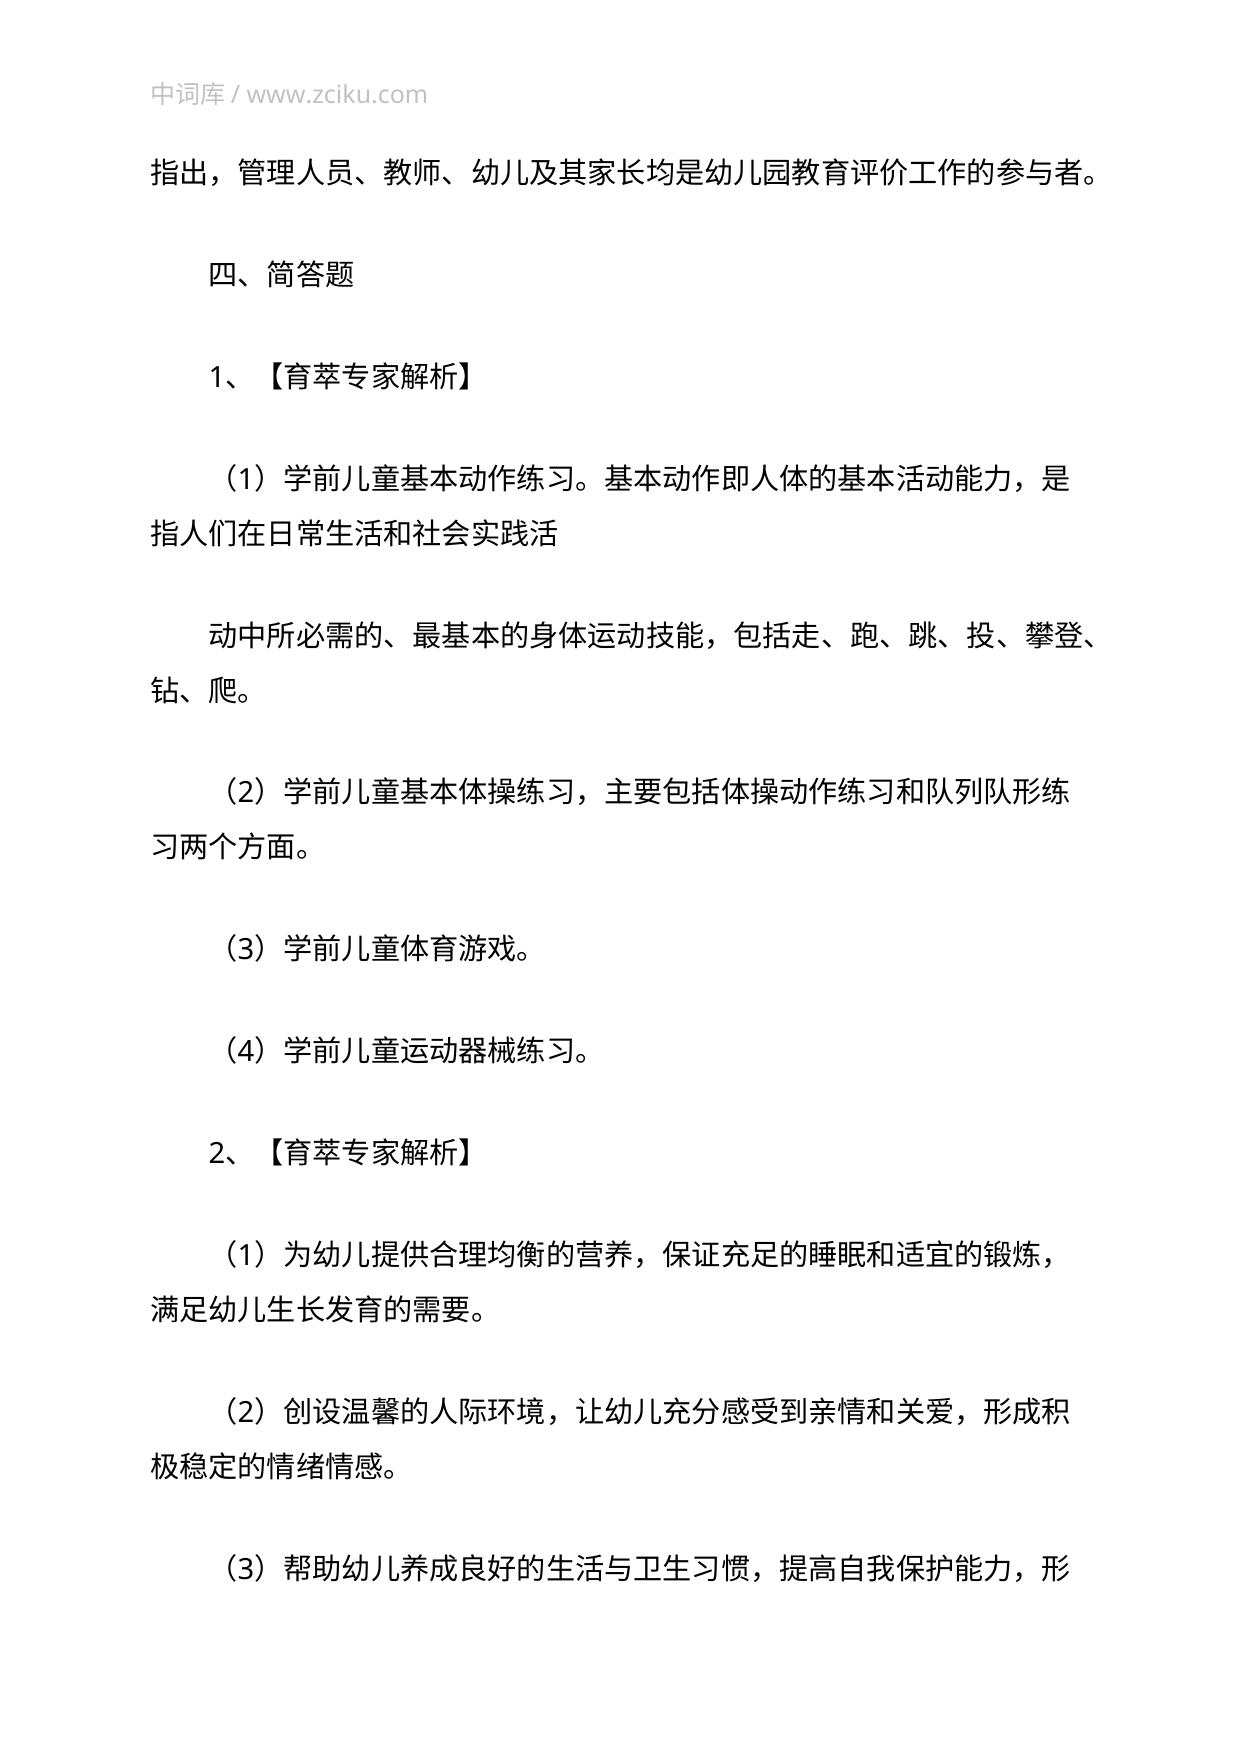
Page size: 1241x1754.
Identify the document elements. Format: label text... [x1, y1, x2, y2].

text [150, 150, 1090, 192]
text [150, 1545, 1090, 1588]
text 2、【育萃专家解析】 [150, 1130, 1090, 1172]
text （4）学前儿童运动器械练习。 [150, 1028, 1090, 1070]
text 1、【育萃专家解析】 [150, 353, 1090, 396]
text （3）学前儿童体育游戏。 [150, 926, 1090, 968]
text （1）学前儿童基本动作练习。基本动作即人体的基本活动能力，是指人们在日常生活和社会实践活 [150, 456, 1090, 553]
text （2）创设温馨的人际环境，让幼儿充分感受到亲情和关爱，形成积极稳定的情绪情感。 [150, 1388, 1090, 1486]
text （2）学前儿童基本体操练习，主要包括体操动作练习和队列队形练习两个方面。 [150, 769, 1090, 866]
text （1）为幼儿提供合理均衡的营养，保证充足的睡眠和适宜的锻炼，满足幼儿生长发育的需要。 [150, 1232, 1090, 1329]
text 动中所必需的、最基本的身体运动技能，包括走、跑、跳、投、攀登、钻、爬。 [150, 612, 1090, 709]
text 四、简答题 [150, 252, 1090, 294]
